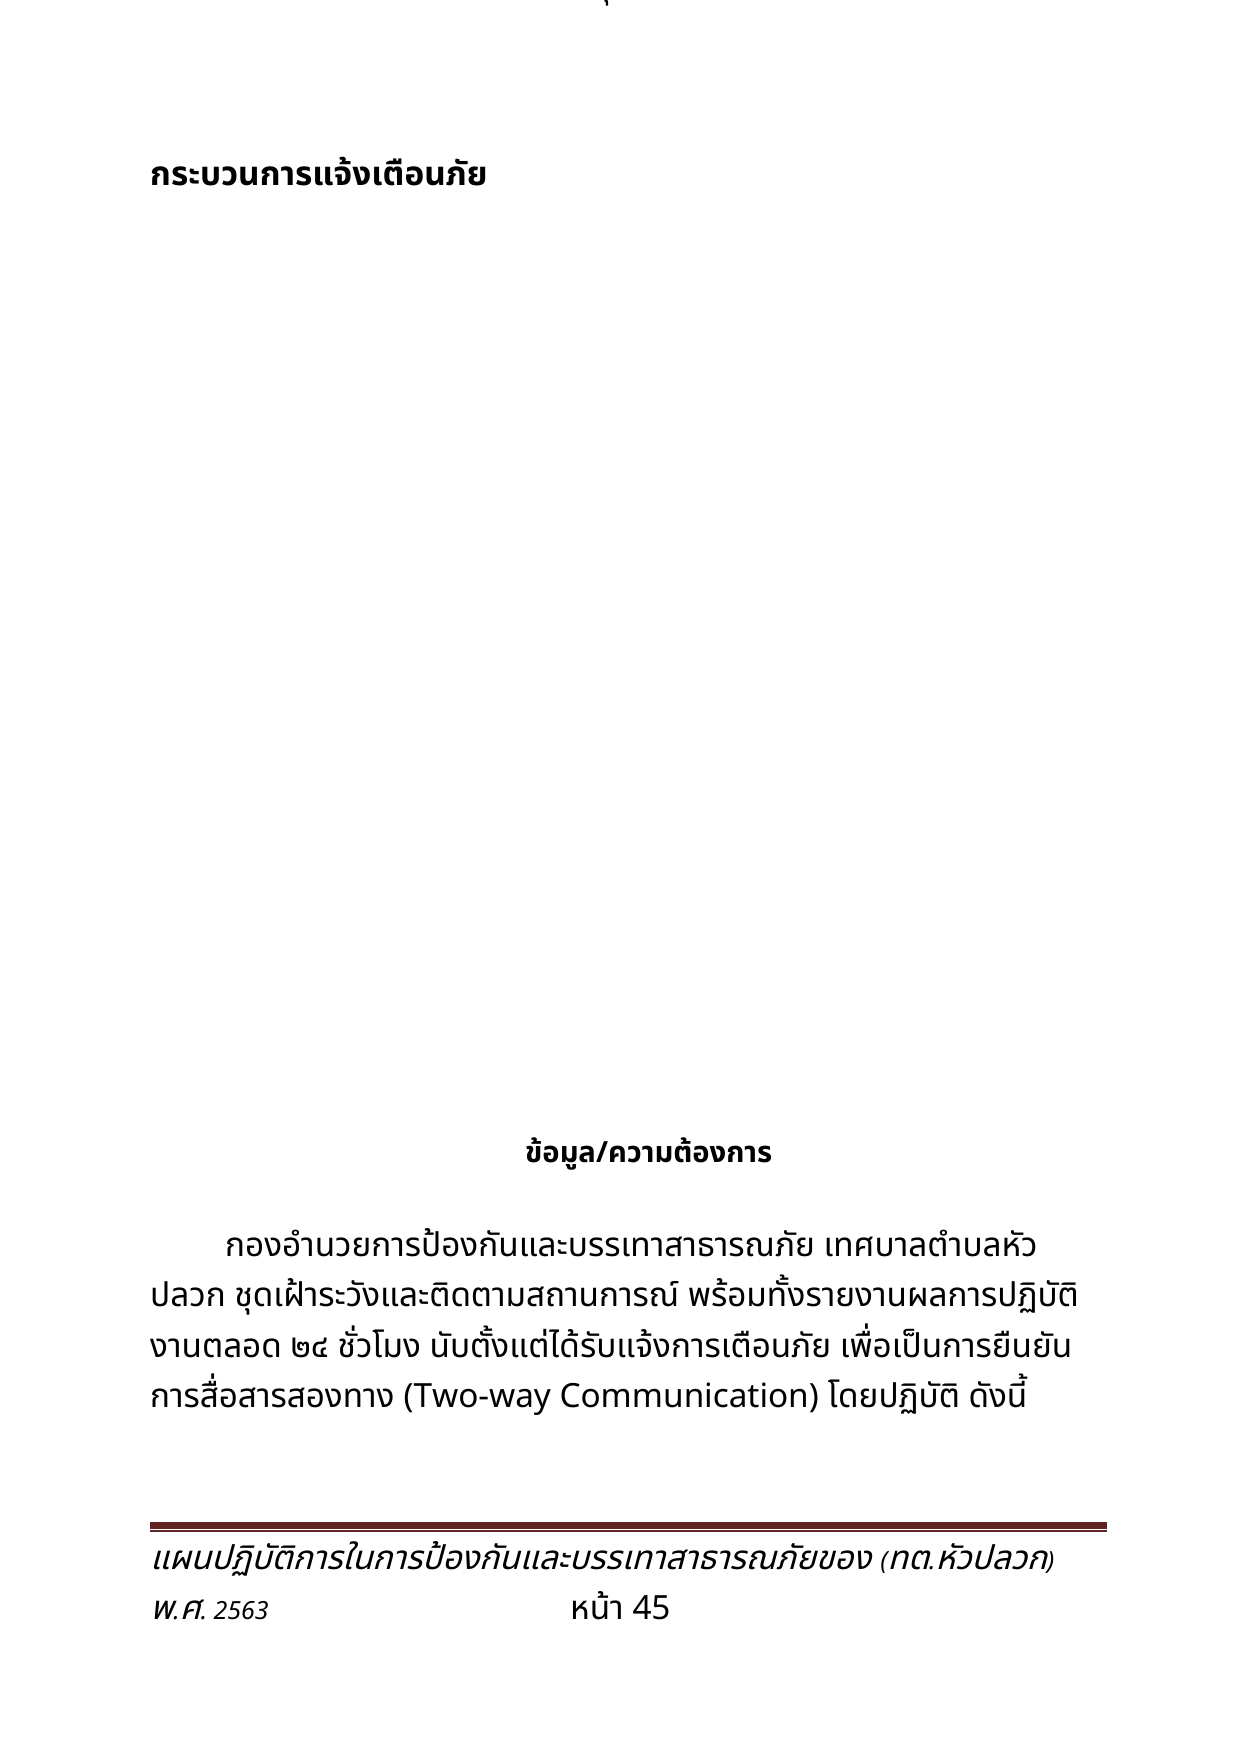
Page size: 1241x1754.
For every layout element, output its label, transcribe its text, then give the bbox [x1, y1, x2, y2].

text ข้อมูล/ความต้องการ [450, 1131, 1107, 1176]
text กระบวนการแจ้งเตือนภัย [150, 150, 1107, 200]
text กองอำนวยการป้องกันและบรรเทาสาธารณภัย เทศบาลตำบลหัวปลวก ชุดเฝ้าระวังและติดตามสถานการณ์ พร้อมทั้งรายงานผลการปฏิบัติงานตลอด ๒๔ ชั่วโมง นับตั้งแต่ได้รับแจ้งการเตือนภัย เพื่อเป็นการยืนยันการสื่อสารสองทาง (Two-way Communication) โดยปฏิบัติ ดังนี้ [150, 1221, 1107, 1423]
